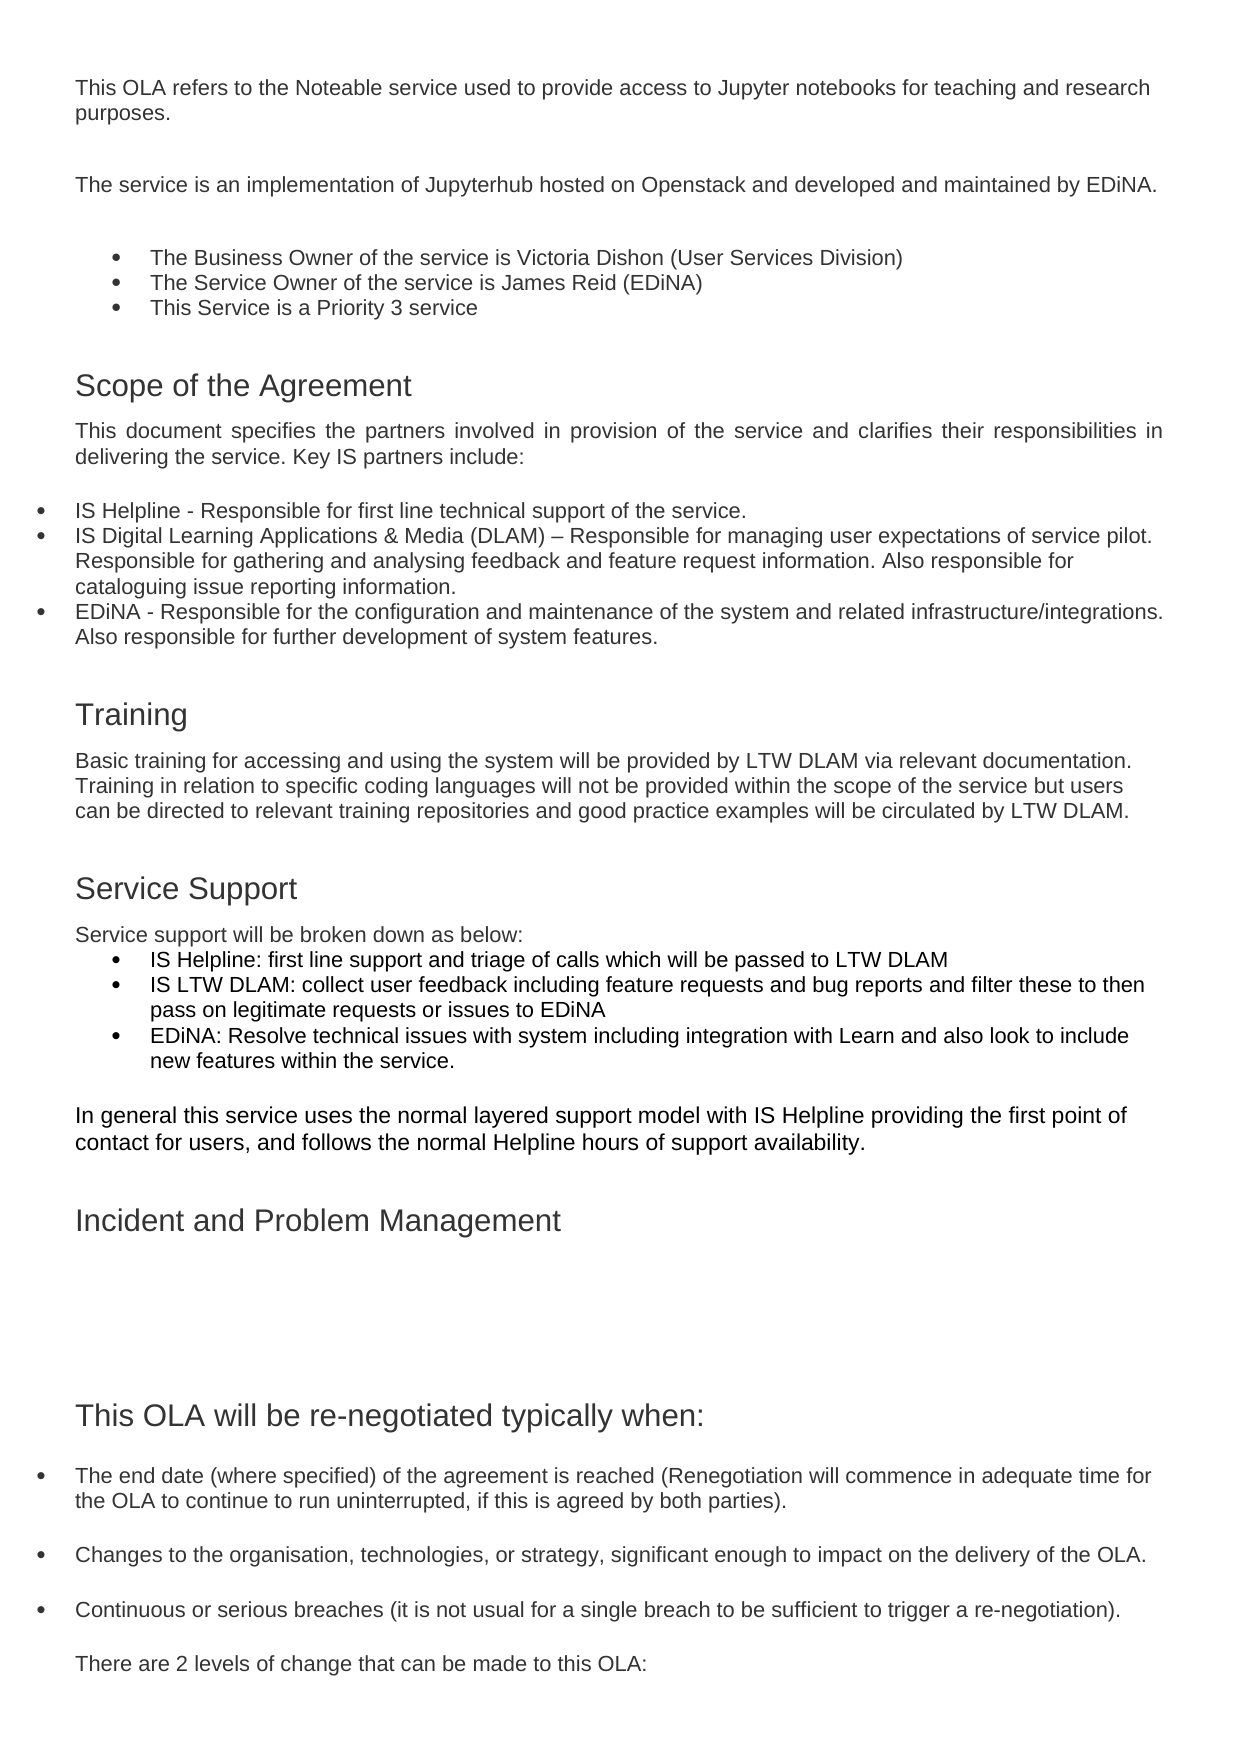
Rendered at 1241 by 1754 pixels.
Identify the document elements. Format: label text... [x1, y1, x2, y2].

text This OLA refers to the Noteable service used to provide access to Jupyter notebooks for teaching and research purposes. [75, 75, 1165, 125]
list The end date (where specified) of the agreement is reached (Renegotiation will commence in adequate time for the OLA to continue to run uninterrupted, if this is agreed by both parties). [37, 1463, 1165, 1513]
list IS Helpline - Responsible for first line technical support of the service. [37, 498, 1165, 523]
subtitle Training [75, 696, 1165, 732]
list The Service Owner of the service is James Reid (EDiNA) [112, 269, 1165, 295]
list This Service is a Priority 3 service [112, 295, 1165, 320]
text Incident and Problem Management [75, 1202, 1165, 1238]
text The service is an implementation of Jupyterhub hosted on Openstack and developed and maintained by EDiNA. [75, 172, 1165, 197]
list The Business Owner of the service is Victoria Dishon (User Services Division) [112, 244, 1165, 269]
list IS LTW DLAM: collect user feedback including feature requests and bug reports and filter these to then pass on legitimate requests or issues to EDiNA [112, 972, 1165, 1023]
text There are 2 levels of change that can be made to this OLA: [75, 1651, 1165, 1676]
list IS Helpline: first line support and triage of calls which will be passed to LTW DLAM [112, 947, 1165, 972]
text This document specifies the partners involved in provision of the service and clarifies their responsibilities in delivering the service. Key IS partners include: [75, 418, 1165, 469]
text In general this service uses the normal layered support model with IS Helpline providing the first point of contact for users, and follows the normal Helpline hours of support availability. [75, 1102, 1165, 1155]
list EDiNA: Resolve technical issues with system including integration with Learn and also look to include new features within the service. [112, 1023, 1165, 1073]
text This OLA will be re-negotiated typically when: [75, 1397, 1165, 1433]
list Continuous or serious breaches (it is not usual for a single breach to be sufficient to trigger a re-negotiation). [37, 1597, 1165, 1622]
text Basic training for accessing and using the system will be provided by LTW DLAM via relevant documentation. Training in relation to specific coding languages will not be provided within the scope of the service but users can be directed to relevant training repositories and good practice examples will be circulated by LTW DLAM. [75, 748, 1165, 823]
subtitle Service Support [75, 870, 1165, 906]
list Changes to the organisation, technologies, or strategy, significant enough to impact on the delivery of the OLA. [37, 1542, 1165, 1567]
list IS Digital Learning Applications & Media (DLAM) – Responsible for managing user expectations of service pilot. Responsible for gathering and analysing feedback and feature request information. Also responsible for cataloguing issue reporting information. [37, 523, 1165, 599]
text Service support will be broken down as below: [75, 922, 1165, 947]
text Scope of the Agreement [75, 367, 1165, 403]
list EDiNA - Responsible for the configuration and maintenance of the system and related infrastructure/integrations. Also responsible for further development of system features. [37, 599, 1165, 649]
